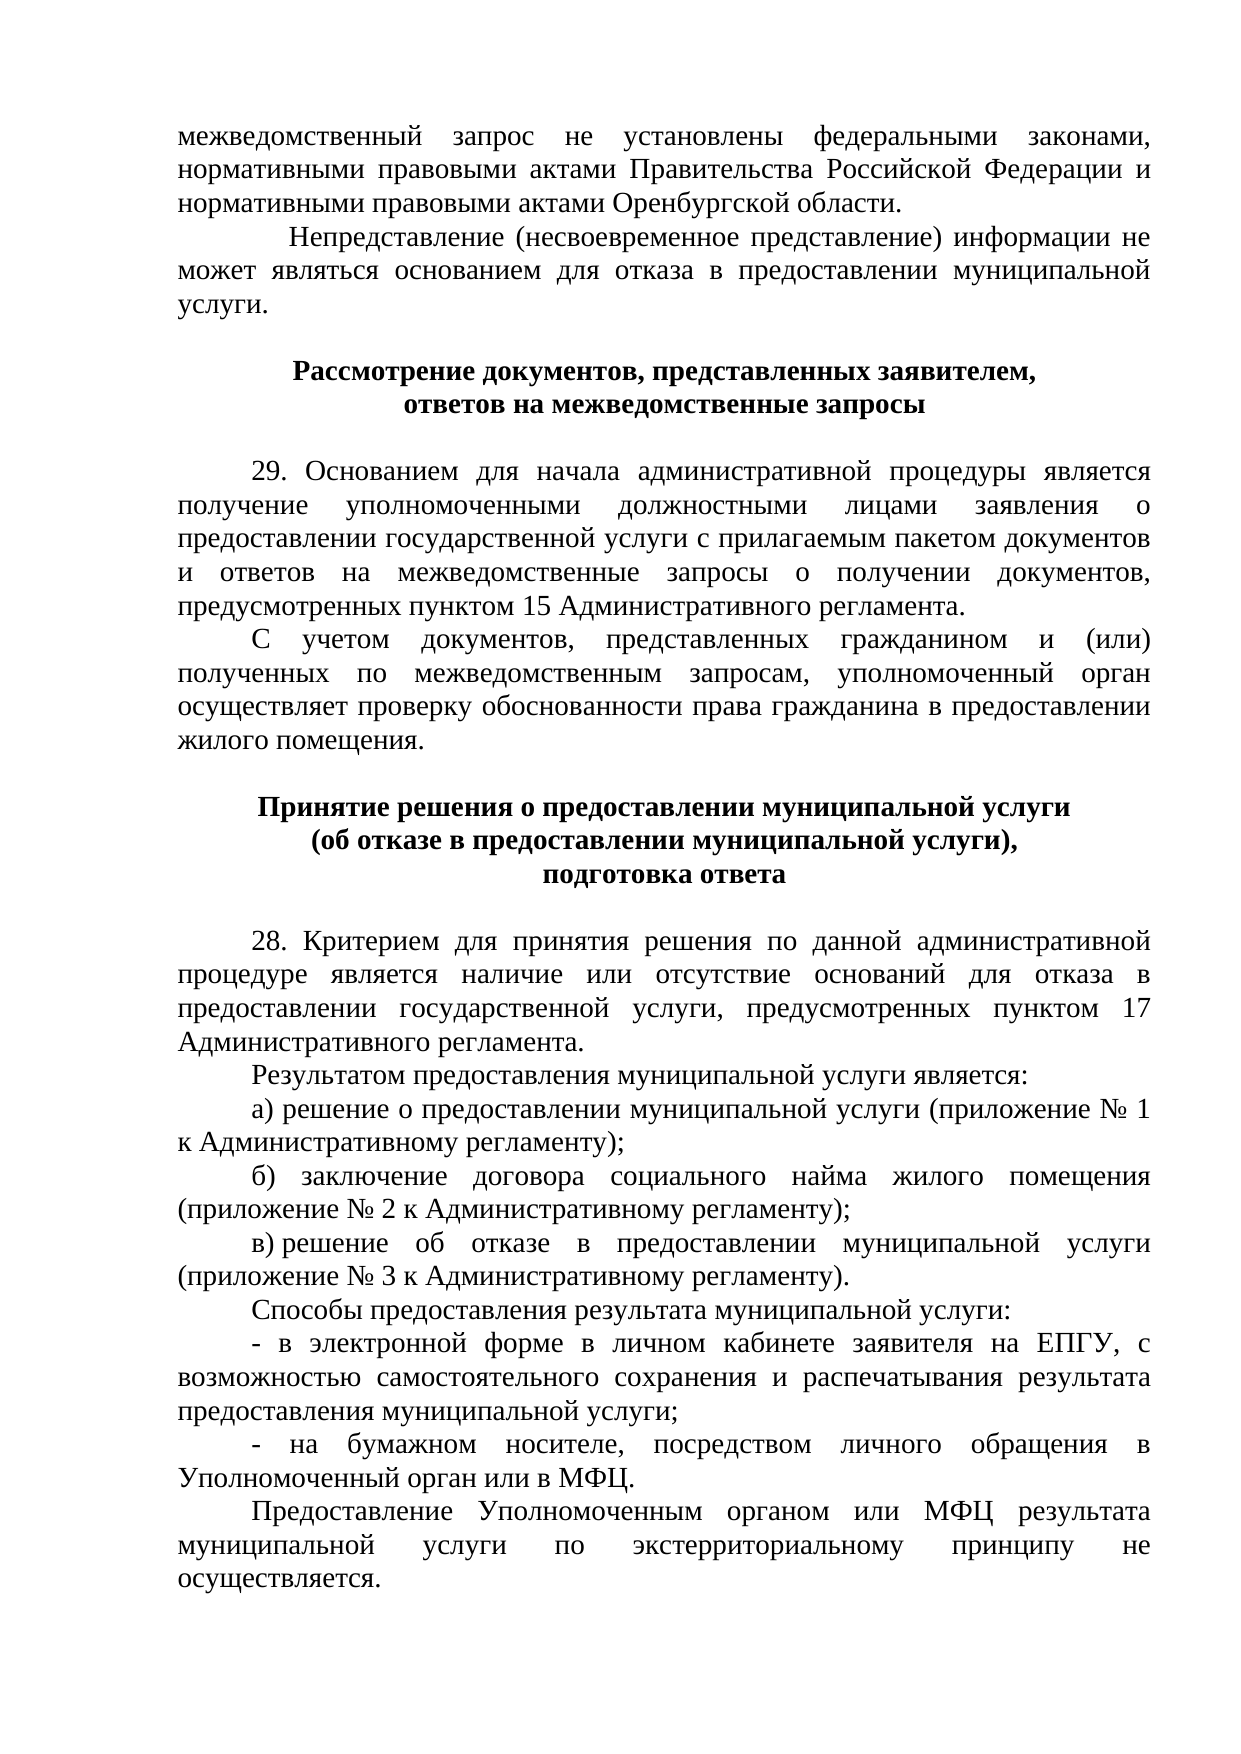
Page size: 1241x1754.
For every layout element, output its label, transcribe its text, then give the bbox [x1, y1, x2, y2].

text б) заключение договора социального найма жилого помещения (приложение № 2 к Административному регламенту); [177, 1158, 1152, 1225]
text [177, 118, 1152, 219]
text Способы предоставления результата муниципальной услуги: [177, 1292, 1152, 1326]
text подготовка ответа [177, 856, 1152, 889]
text - в электронной форме в личном кабинете заявителя на ЕПГУ, с возможностью самостоятельного сохранения и распечатывания результата предоставления муниципальной услуги; [177, 1326, 1152, 1426]
text (об отказе в предоставлении муниципальной услуги), [177, 822, 1152, 856]
text С учетом документов, представленных гражданином и (или) полученных по межведомственным запросам, уполномоченный орган осуществляет проверку обоснованности права гражданина в предоставлении жилого помещения. [177, 621, 1152, 755]
text Предоставление Уполномоченным органом или МФЦ результата муниципальной услуги по экстерриториальному принципу не осуществляется. [177, 1493, 1152, 1594]
text а) решение о предоставлении муниципальной услуги (приложение № 1 к Административному регламенту); [177, 1091, 1152, 1158]
text Непредставление (несвоевременное представление) информации не может являться основанием для отказа в предоставлении муниципальной услуги. [177, 219, 1152, 319]
text 29. Основанием для начала административной процедуры является получение уполномоченными должностными лицами заявления о предоставлении государственной услуги с прилагаемым пакетом документов и ответов на межведомственные запросы о получении документов, предусмотренных пунктом 15 Административного регламента. [177, 453, 1152, 621]
text Результатом предоставления муниципальной услуги является: [177, 1057, 1152, 1091]
text 28. Критерием для принятия решения по данной административной процедуре является наличие или отсутствие оснований для отказа в предоставлении государственной услуги, предусмотренных пунктом 17 Административного регламента. [177, 923, 1152, 1057]
text ответов на межведомственные запросы [177, 386, 1152, 420]
text Принятие решения о предоставлении муниципальной услуги [177, 789, 1152, 822]
text в) решение об отказе в предоставлении муниципальной услуги (приложение № 3 к Административному регламенту). [177, 1225, 1152, 1292]
text - на бумажном носителе, посредством личного обращения в Уполномоченный орган или в МФЦ. [177, 1426, 1152, 1493]
text Рассмотрение документов, представленных заявителем, [177, 353, 1152, 386]
